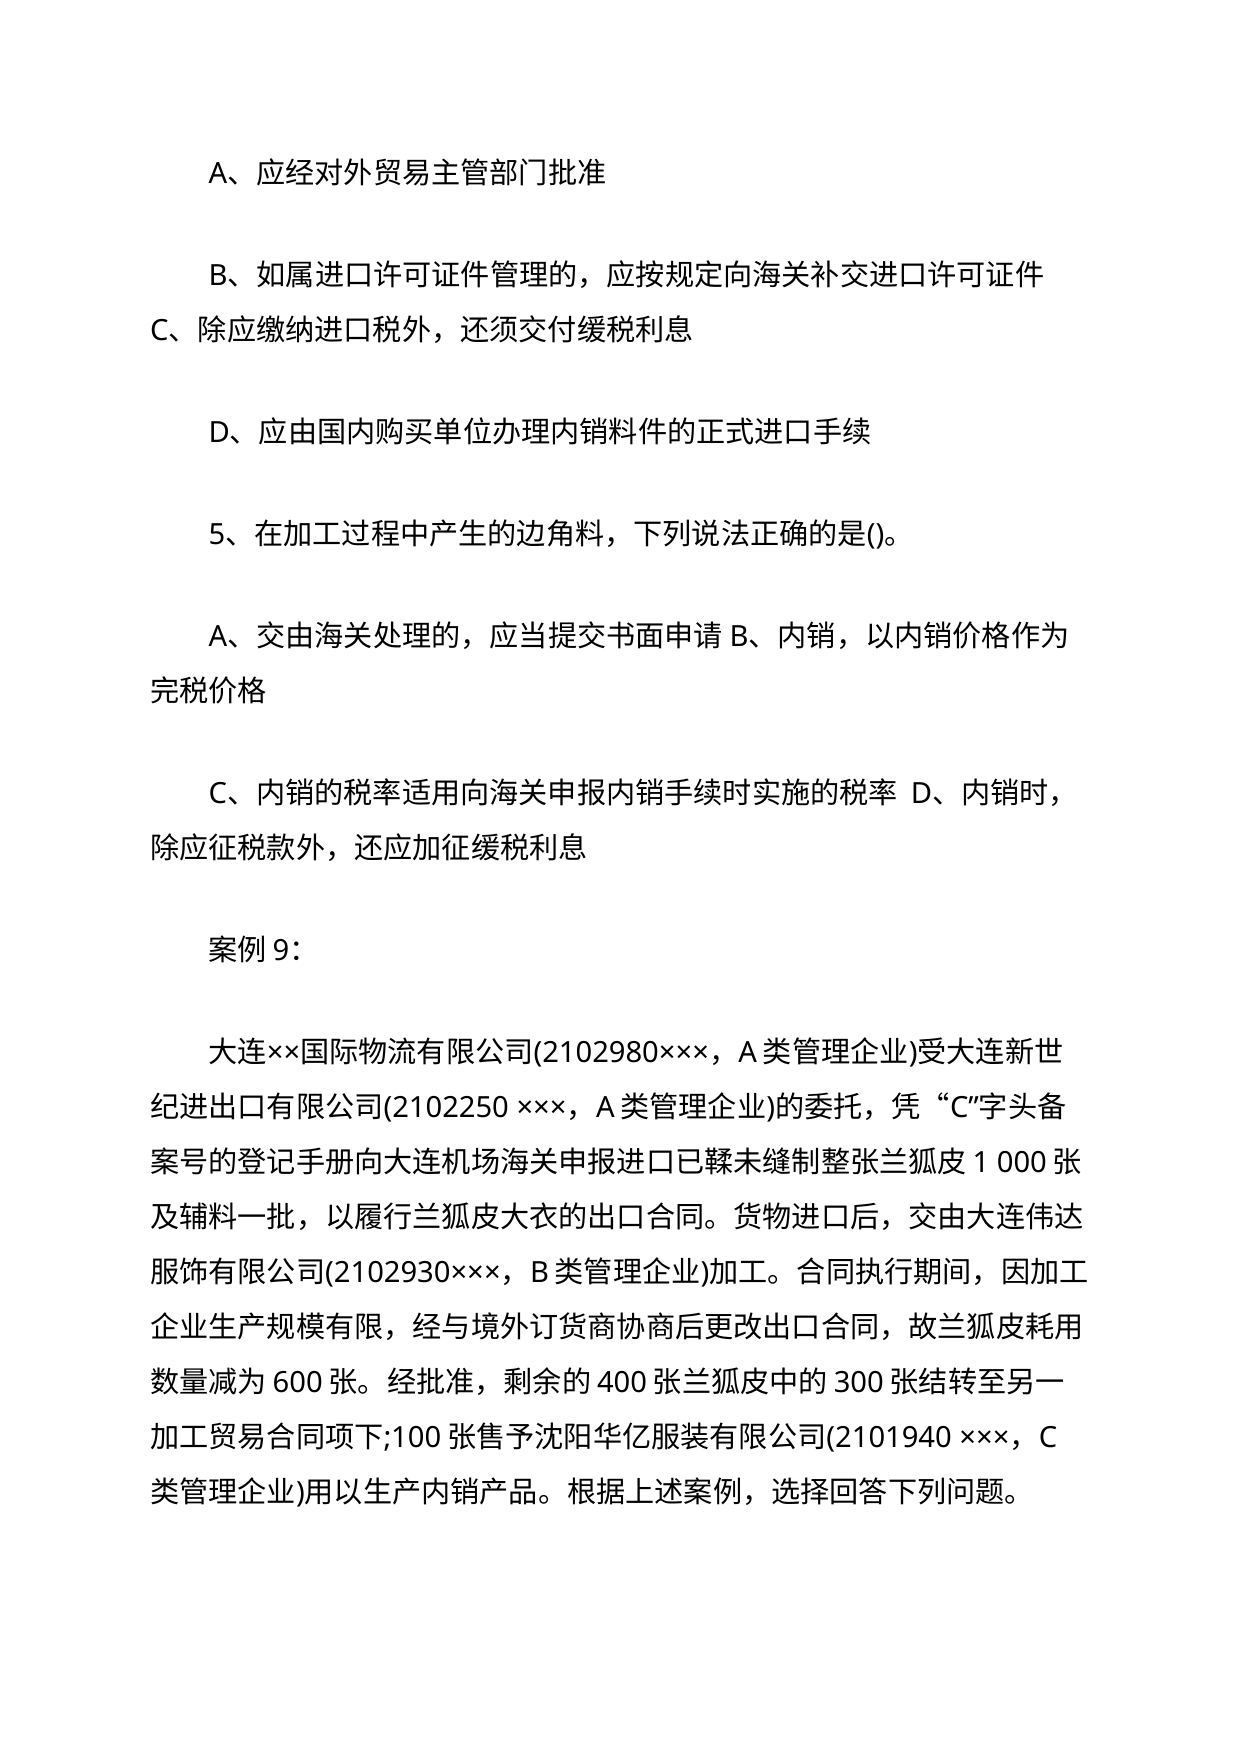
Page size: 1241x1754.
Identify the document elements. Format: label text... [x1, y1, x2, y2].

text 5、在加工过程中产生的边角料，下列说法正确的是()。 [150, 511, 1090, 553]
text A、交由海关处理的，应当提交书面申请 B、内销，以内销价格作为完税价格 [150, 613, 1090, 710]
text D、应由国内购买单位办理内销料件的正式进口手续 [150, 409, 1090, 451]
text 大连××国际物流有限公司(2102980×××，A类管理企业)受大连新世纪进出口有限公司(2102250 ×××，A类管理企业)的委托，凭“C”字头备案号的登记手册向大连机场海关申报进口已鞣未缝制整张兰狐皮1 000张及辅料一批，以履行兰狐皮大衣的出口合同。货物进口后，交由大连伟达服饰有限公司(2102930×××，B类管理企业)加工。合同执行期间，因加工企业生产规模有限，经与境外订货商协商后更改出口合同，故兰狐皮耗用数量减为600张。经批准，剩余的400张兰狐皮中的300张结转至另一加工贸易合同项下;100张售予沈阳华亿服装有限公司(2101940 ×××，C类管理企业)用以生产内销产品。根据上述案例，选择回答下列问题。 [150, 1028, 1090, 1511]
text C、内销的税率适用向海关申报内销手续时实施的税率 D、内销时，除应征税款外，还应加征缓税利息 [150, 770, 1090, 867]
text A、应经对外贸易主管部门批准 [150, 150, 1090, 192]
text B、如属进口许可证件管理的，应按规定向海关补交进口许可证件 C、除应缴纳进口税外，还须交付缓税利息 [150, 252, 1090, 349]
text 案例9： [150, 926, 1090, 969]
